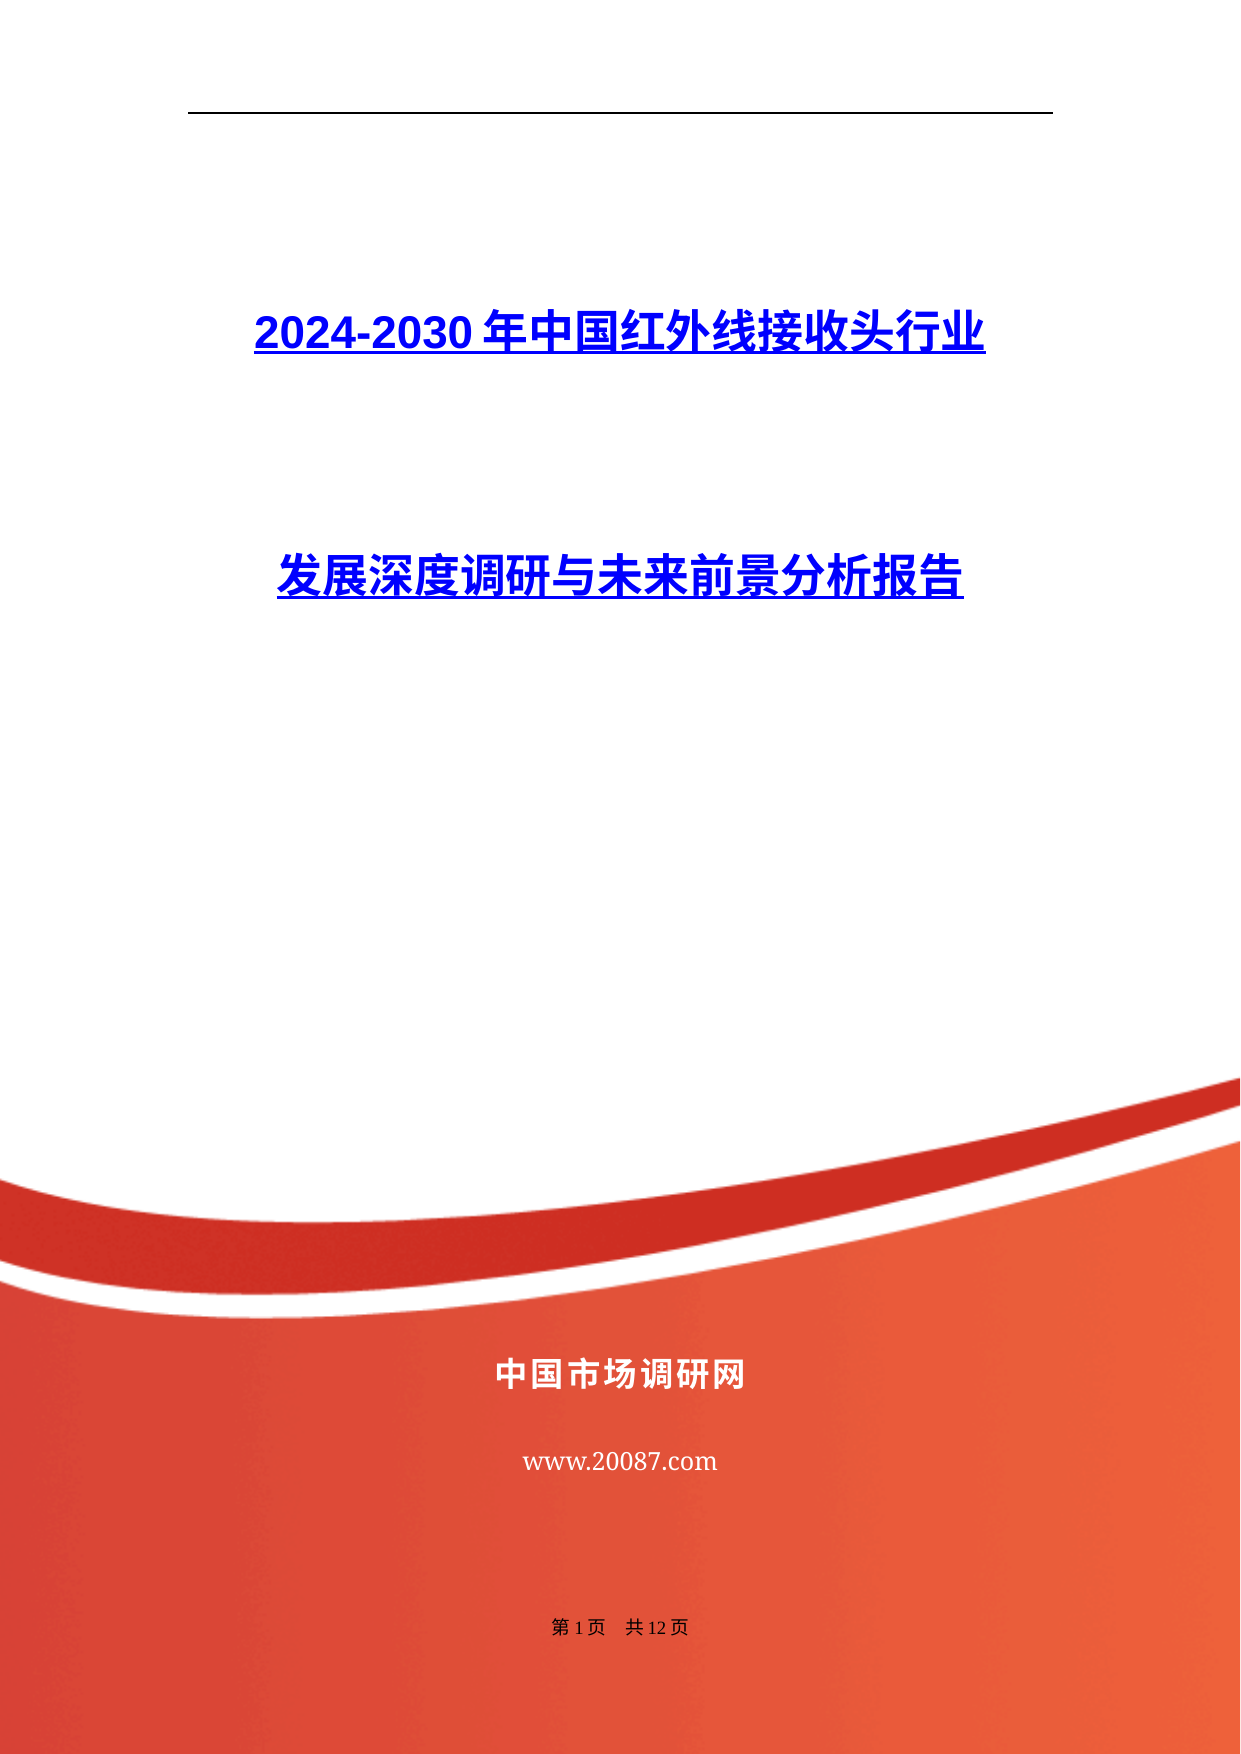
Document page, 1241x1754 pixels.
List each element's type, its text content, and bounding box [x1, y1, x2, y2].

picture [0, 1006, 1241, 1754]
table_header 2024-2030年中国红外线接收头行业发展深度调研与未来前景分析报告 [188, 207, 1053, 773]
subtitle 中国市场调研网 [187, 1339, 1053, 1404]
text www.20087.com [187, 1428, 1053, 1493]
